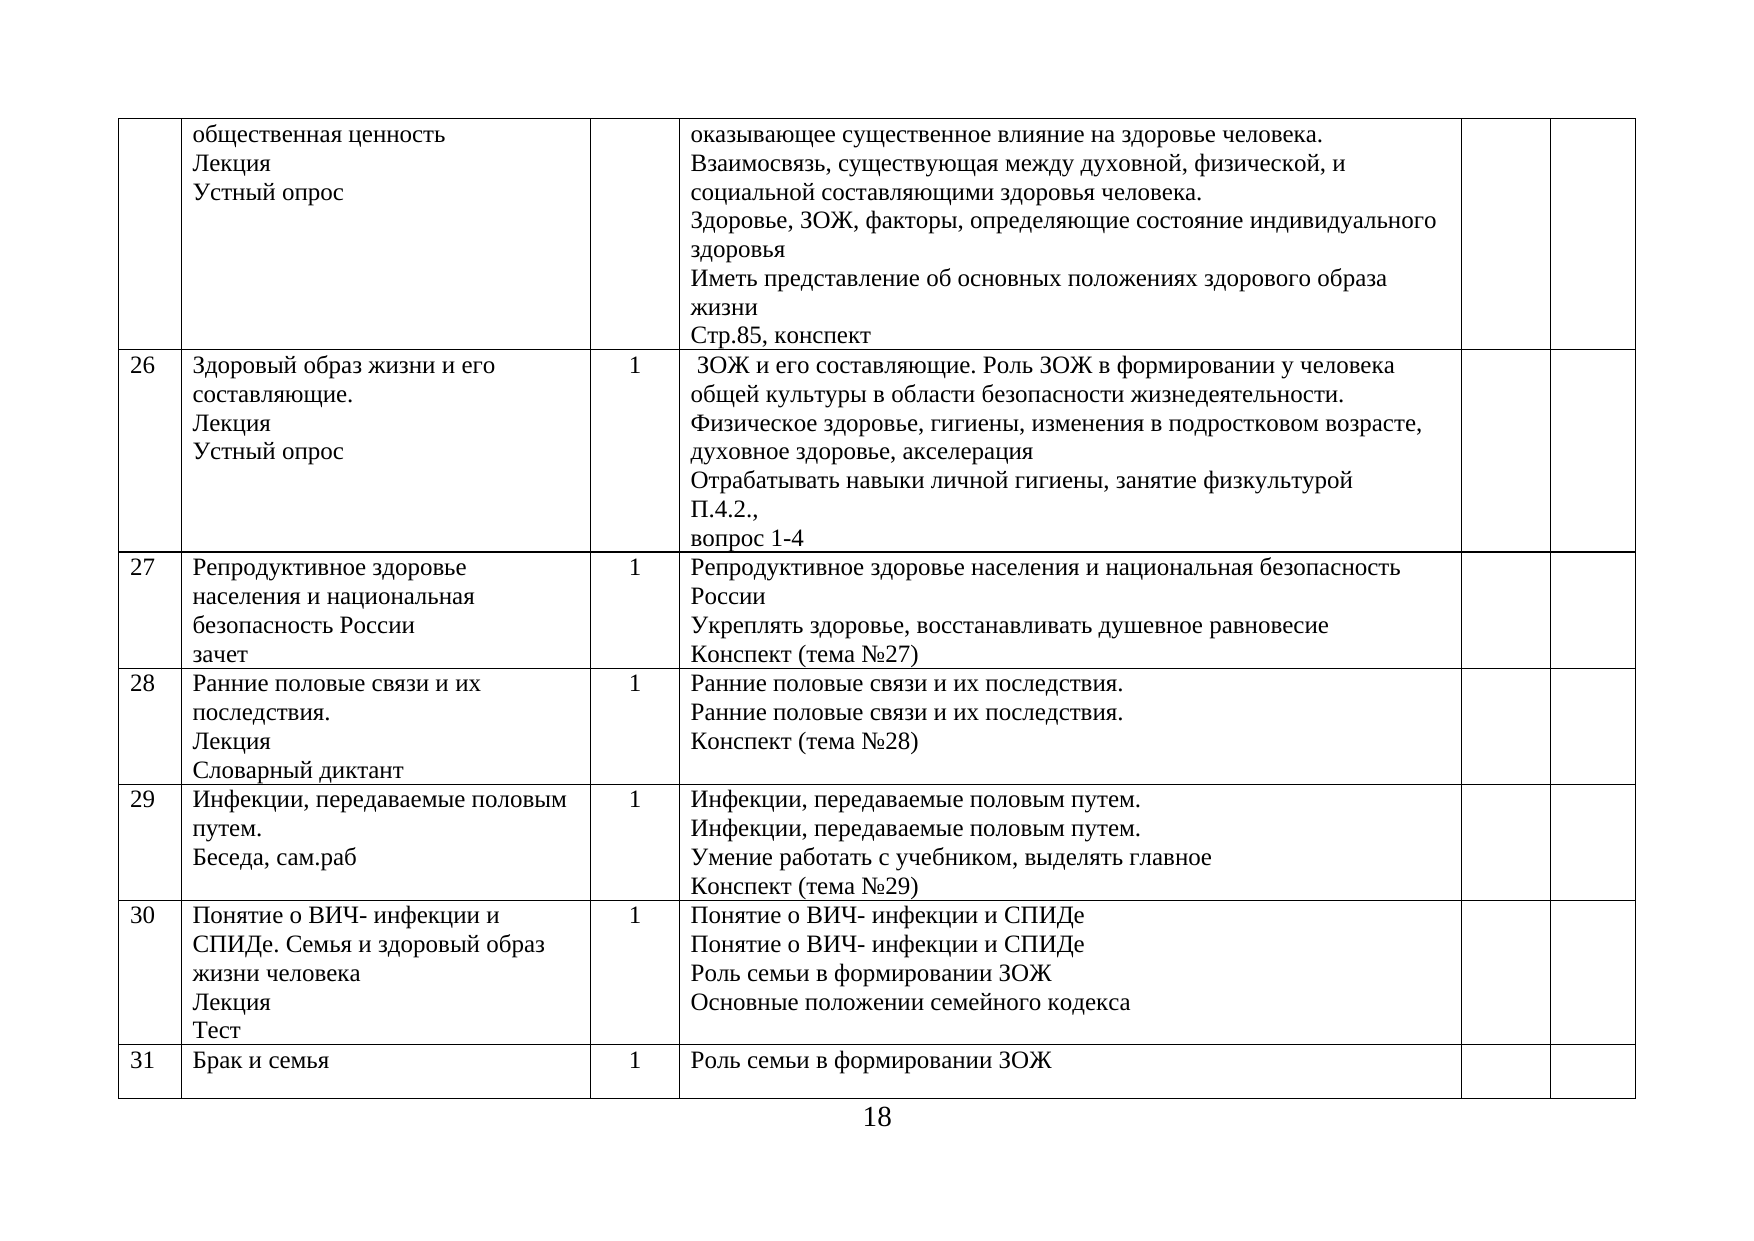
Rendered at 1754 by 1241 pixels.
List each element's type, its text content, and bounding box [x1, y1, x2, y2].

table_cell 1 [591, 785, 679, 899]
table_cell [1551, 119, 1635, 349]
table_cell Инфекции, передаваемые половым путем. Инфекции, передаваемые половым путем. Умение работать с учебником, выделять главное Конспект (тема №29) [680, 785, 1461, 899]
table_cell [1462, 785, 1550, 899]
table_cell 1 [591, 350, 679, 551]
table_cell 1 [591, 901, 679, 1044]
table_cell 1 [591, 1045, 679, 1097]
table_cell [1551, 669, 1635, 783]
table_cell 25 [119, 119, 181, 349]
table_cell [1462, 119, 1550, 349]
table_cell 31 [119, 1045, 181, 1097]
table_cell ЗОЖ и его составляющие. Роль ЗОЖ в формировании у человека общей культуры в области безопасности жизнедеятельности. Физическое здоровье, гигиены, изменения в подростковом возрасте, духовное здоровье, акселерация Отрабатывать навыки личной гигиены, занятие физкультурой П.4.2., вопрос 1-4 [680, 350, 1461, 551]
table_cell Понятие о ВИЧ- инфекции и СПИДе. Семья и здоровый образ жизни человека Лекция Тест [182, 901, 590, 1044]
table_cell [680, 119, 1461, 349]
table_cell Репродуктивное здоровье населения и национальная безопасность России зачет [182, 553, 590, 667]
table_cell [1551, 350, 1635, 551]
table_cell [1551, 785, 1635, 899]
table_cell Понятие о ВИЧ- инфекции и СПИДе Понятие о ВИЧ- инфекции и СПИДе Роль семьи в формировании ЗОЖ Основные положении семейного кодекса [680, 901, 1461, 1044]
table_cell [1462, 553, 1550, 667]
table_cell 1 [591, 119, 679, 349]
table_cell Инфекции, передаваемые половым путем. Беседа, сам.раб [182, 785, 590, 899]
table_cell 30 [119, 901, 181, 1044]
table_cell [1462, 1045, 1550, 1097]
table_cell Ранние половые связи и их последствия. Ранние половые связи и их последствия. Конспект (тема №28) [680, 669, 1461, 783]
table_cell 28 [119, 669, 181, 783]
table_cell [1462, 901, 1550, 1044]
table_cell Репродуктивное здоровье населения и национальная безопасность России Укреплять здоровье, восстанавливать душевное равновесие Конспект (тема №27) [680, 553, 1461, 667]
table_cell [680, 1045, 1461, 1097]
table_cell 1 [591, 553, 679, 667]
table_cell [1462, 669, 1550, 783]
table_cell [1551, 901, 1635, 1044]
table_cell [1462, 350, 1550, 551]
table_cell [182, 1045, 590, 1097]
table_cell 27 [119, 553, 181, 667]
table_cell 26 [119, 350, 181, 551]
table_cell [1551, 1045, 1635, 1097]
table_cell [182, 119, 590, 349]
table_cell 1 [591, 669, 679, 783]
table_cell [1551, 553, 1635, 667]
table_cell Здоровый образ жизни и его составляющие. Лекция Устный опрос [182, 350, 590, 551]
table_cell Ранние половые связи и их последствия. Лекция Словарный диктант [182, 669, 590, 783]
table_cell 29 [119, 785, 181, 899]
